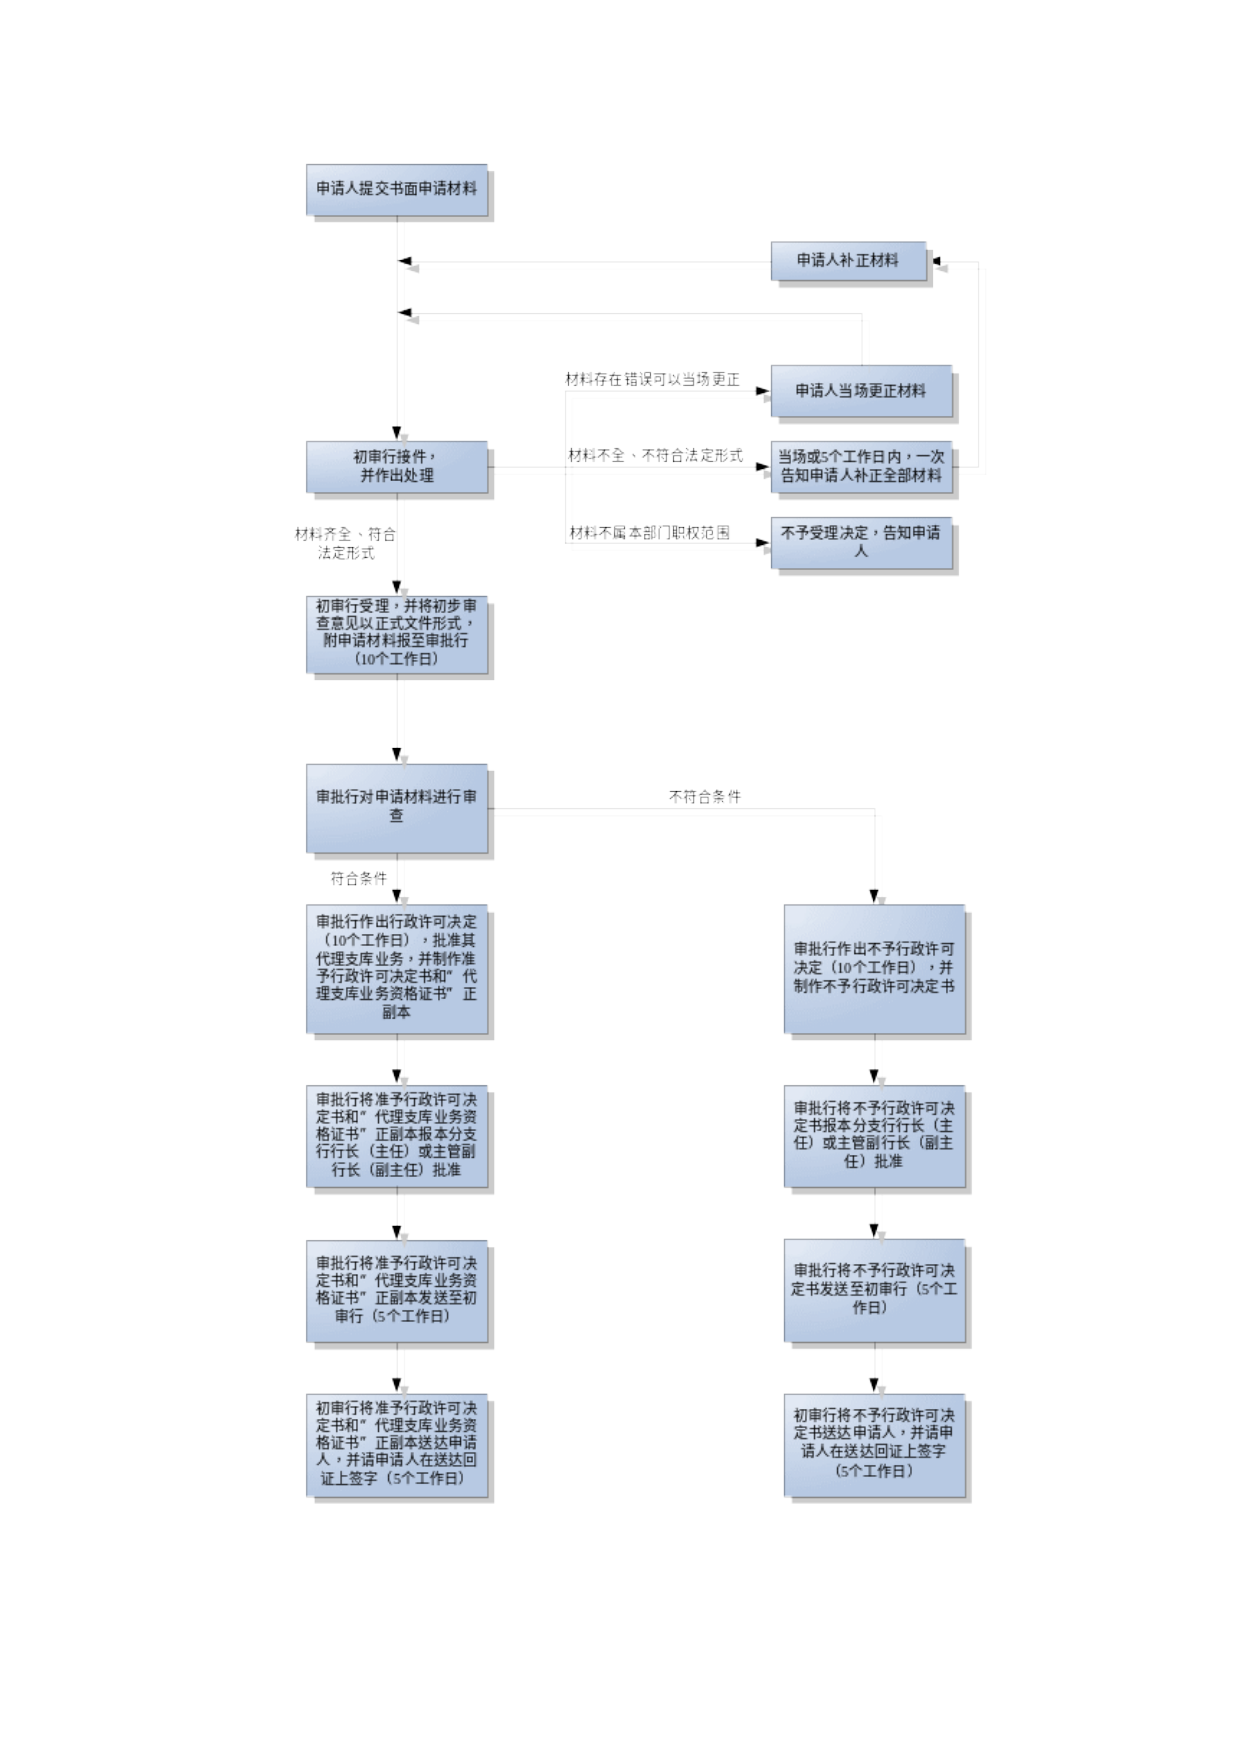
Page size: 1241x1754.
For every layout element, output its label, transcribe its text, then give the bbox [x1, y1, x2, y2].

text 办理基本流程 [187, 162, 1053, 1527]
